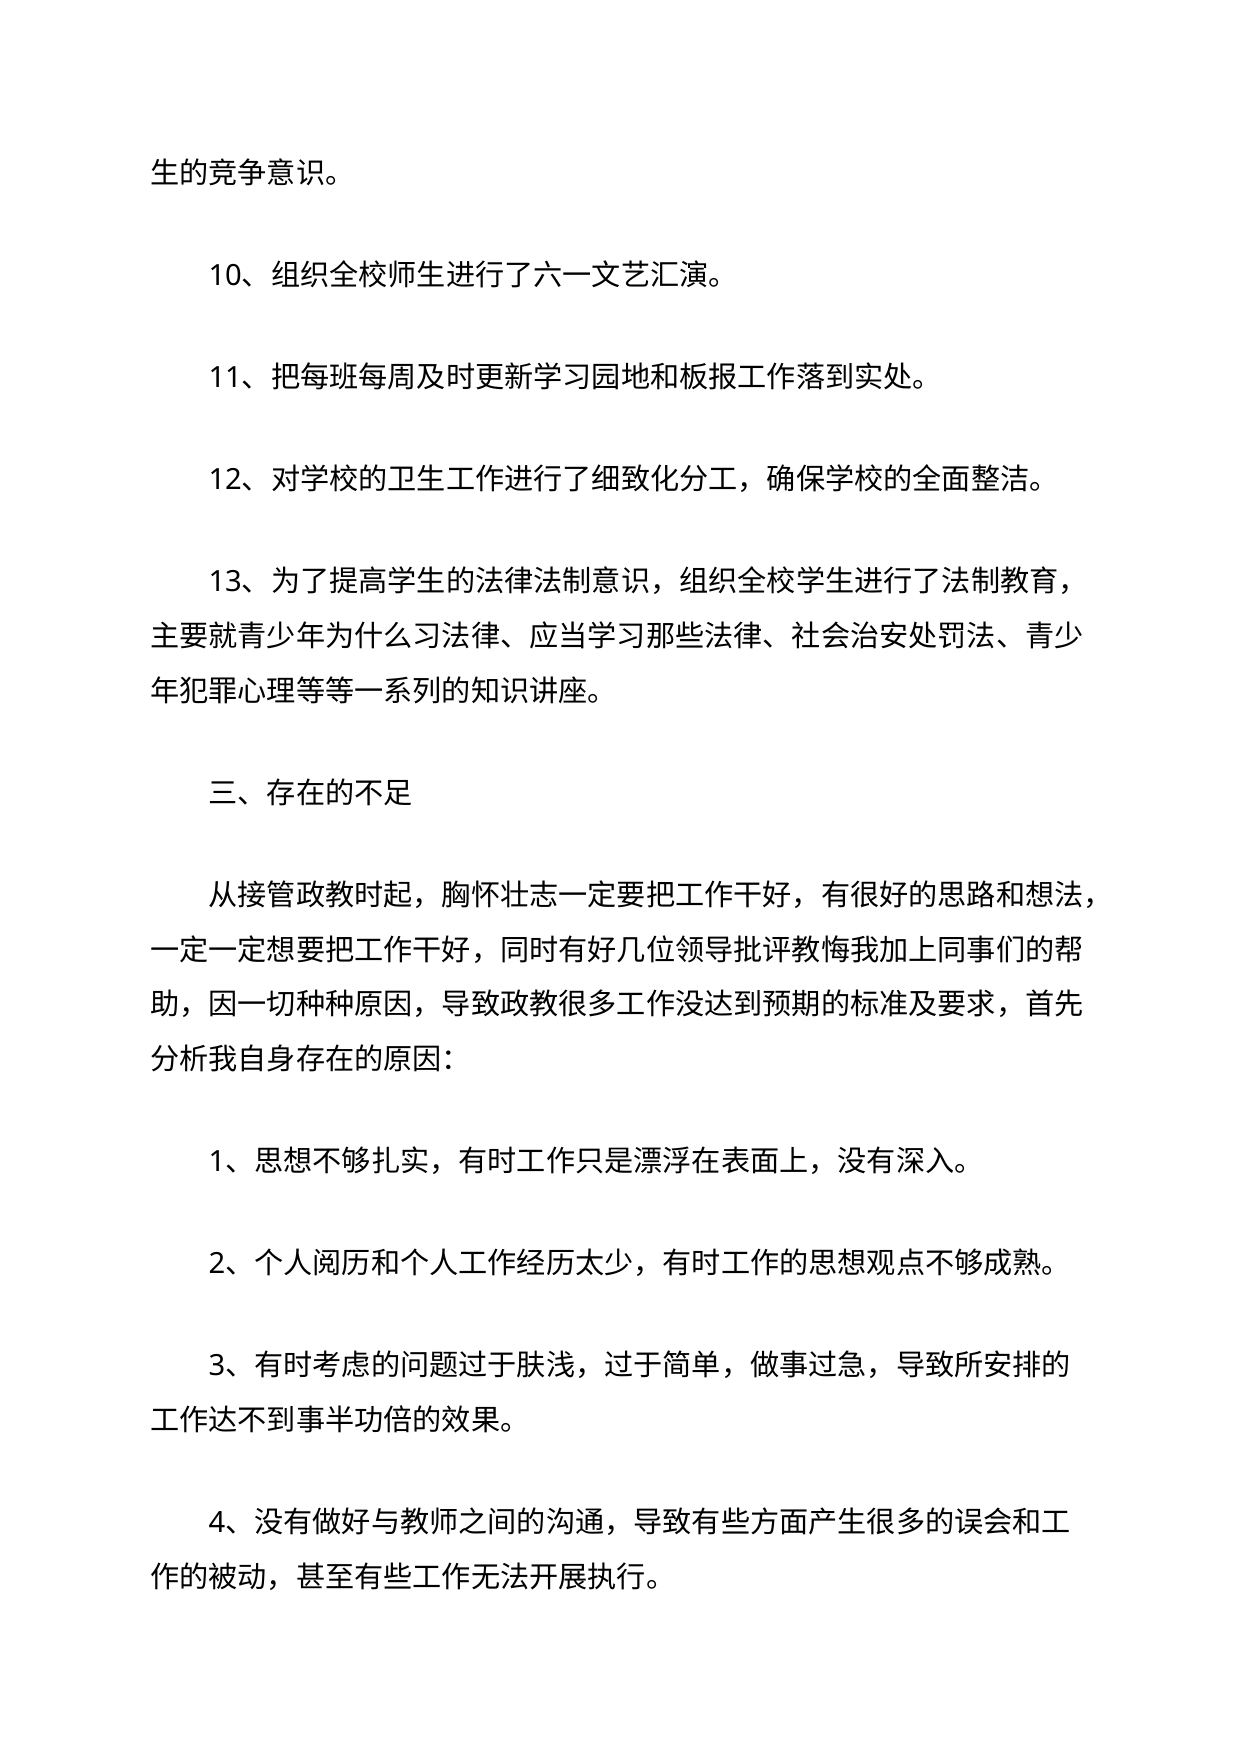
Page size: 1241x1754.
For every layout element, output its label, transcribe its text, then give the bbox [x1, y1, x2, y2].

text 12、对学校的卫生工作进行了细致化分工，确保学校的全面整洁。 [150, 456, 1090, 498]
text 从接管政教时起，胸怀壮志一定要把工作干好，有很好的思路和想法，一定一定想要把工作干好，同时有好几位领导批评教悔我加上同事们的帮助，因一切种种原因，导致政教很多工作没达到预期的标准及要求，首先分析我自身存在的原因： [150, 871, 1090, 1078]
text 4、没有做好与教师之间的沟通，导致有些方面产生很多的误会和工作的被动，甚至有些工作无法开展执行。 [150, 1498, 1090, 1596]
text 2、个人阅历和个人工作经历太少，有时工作的思想观点不够成熟。 [150, 1239, 1090, 1282]
text 10、组织全校师生进行了六一文艺汇演。 [150, 252, 1090, 294]
text 3、有时考虑的问题过于肤浅，过于简单，做事过急，导致所安排的工作达不到事半功倍的效果。 [150, 1342, 1090, 1439]
text 11、把每班每周及时更新学习园地和板报工作落到实处。 [150, 354, 1090, 396]
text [150, 150, 1090, 192]
text 1、思想不够扎实，有时工作只是漂浮在表面上，没有深入。 [150, 1138, 1090, 1180]
text 13、为了提高学生的法律法制意识，组织全校学生进行了法制教育，主要就青少年为什么习法律、应当学习那些法律、社会治安处罚法、青少年犯罪心理等等一系列的知识讲座。 [150, 558, 1090, 710]
text 三、存在的不足 [150, 769, 1090, 812]
